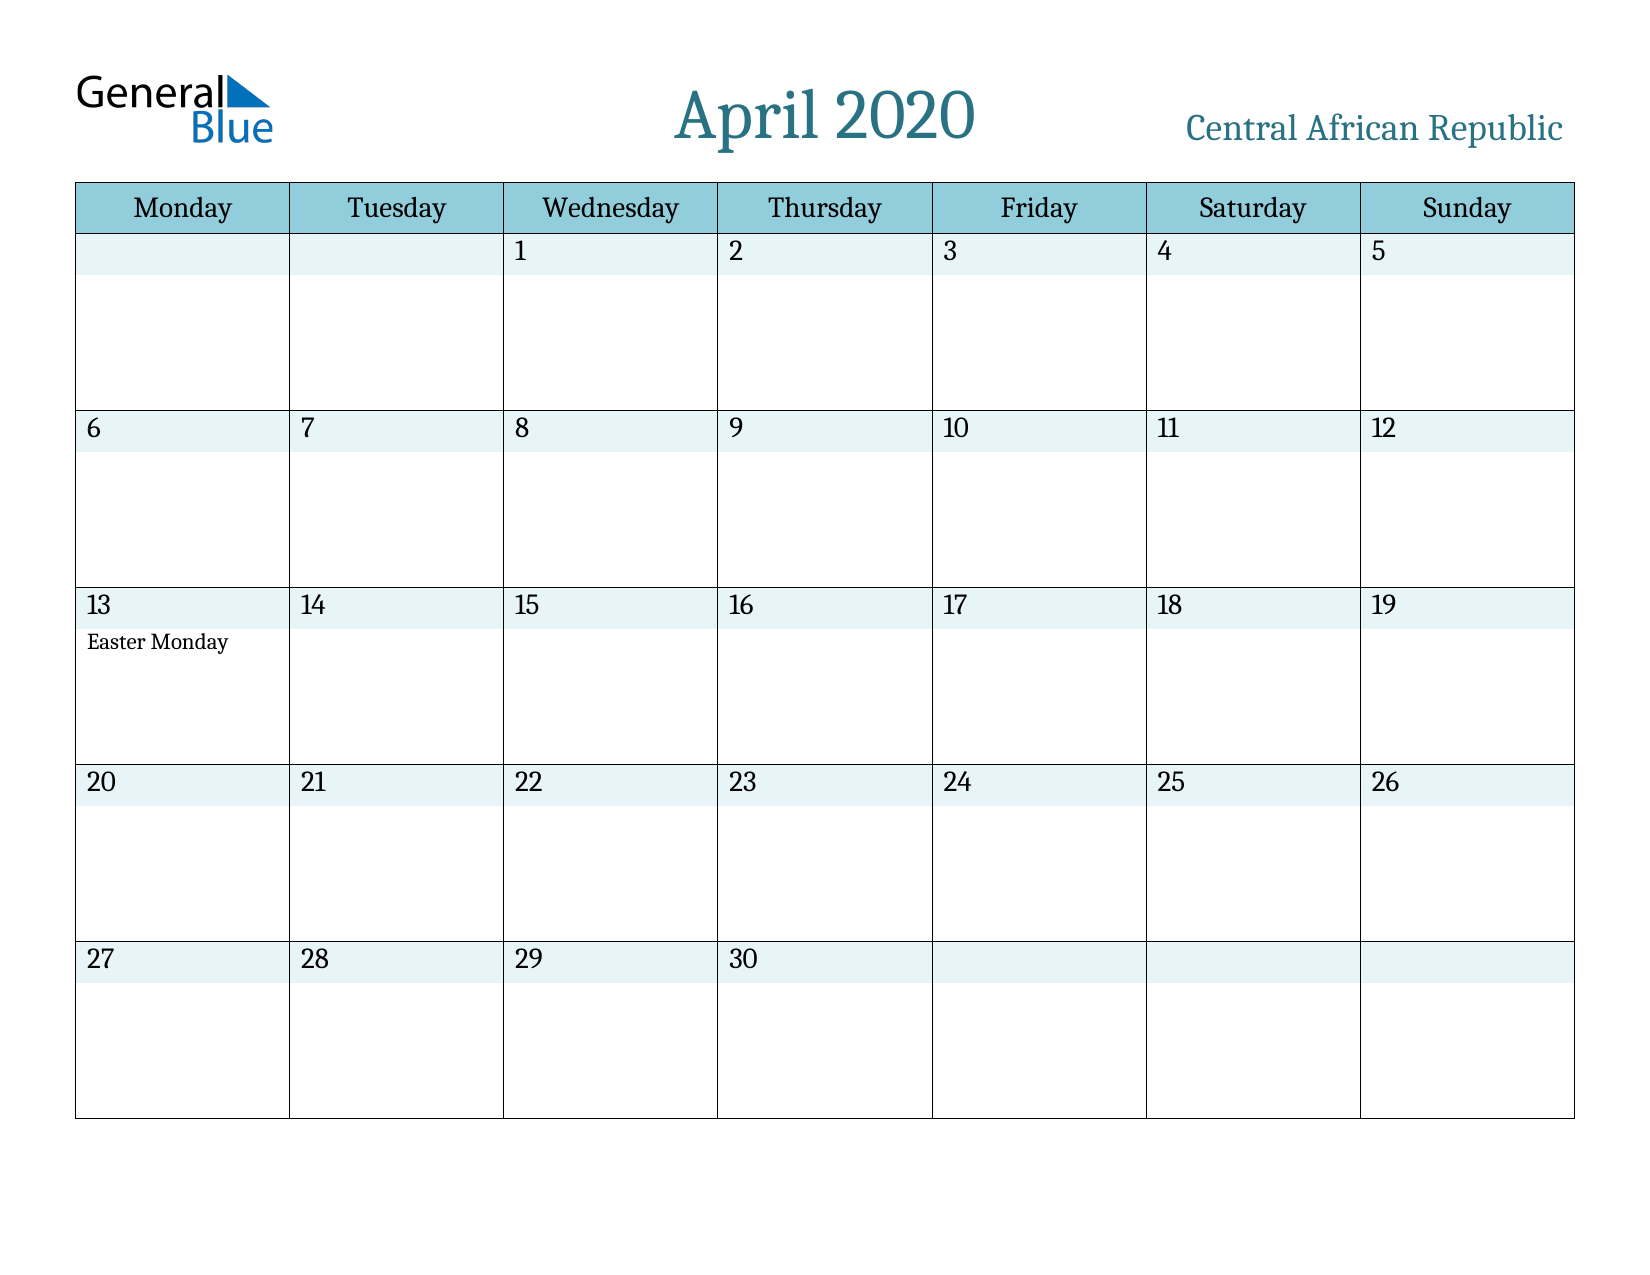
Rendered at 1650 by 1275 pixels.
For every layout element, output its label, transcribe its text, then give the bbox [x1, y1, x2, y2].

table_cell 30 [718, 942, 932, 983]
table_cell 18 [1147, 588, 1360, 629]
table_cell Monday [76, 183, 289, 233]
table_cell 12 [1361, 411, 1574, 452]
table_cell Tuesday [290, 183, 503, 233]
table_cell [504, 629, 717, 764]
table_header Central African Republic [1146, 75, 1574, 182]
table_cell [76, 452, 289, 587]
table_cell 25 [1147, 765, 1360, 806]
table_cell [504, 806, 717, 941]
table_cell [933, 942, 1146, 983]
table_cell [1361, 942, 1574, 983]
table_cell 29 [504, 942, 717, 983]
table_cell [1361, 983, 1574, 1118]
table_cell Wednesday [504, 183, 717, 233]
table_cell Easter Monday [76, 629, 289, 764]
table_cell [1147, 629, 1360, 764]
table_cell 22 [504, 765, 717, 806]
table_cell [290, 452, 503, 587]
table_cell [290, 629, 503, 764]
table_cell 17 [933, 588, 1146, 629]
table_cell 24 [933, 765, 1146, 806]
table_cell [1147, 275, 1360, 410]
table_cell 8 [504, 411, 717, 452]
table_header [76, 75, 503, 182]
table_cell [718, 806, 932, 941]
table_cell 21 [290, 765, 503, 806]
table_cell 15 [504, 588, 717, 629]
table_cell [76, 806, 289, 941]
table_cell 27 [76, 942, 289, 983]
table_cell 16 [718, 588, 932, 629]
table_cell Saturday [1147, 183, 1360, 233]
table_cell [290, 983, 503, 1118]
table_cell 14 [290, 588, 503, 629]
table_cell [933, 629, 1146, 764]
table_cell Sunday [1361, 183, 1574, 233]
table_cell [933, 806, 1146, 941]
table_cell [76, 983, 289, 1118]
table_cell [1147, 983, 1360, 1118]
table_header April 2020 [504, 75, 1146, 182]
table_cell [290, 275, 503, 410]
table_cell Friday [933, 183, 1146, 233]
table_cell 3 [933, 234, 1146, 275]
table_cell [1147, 942, 1360, 983]
table_cell 11 [1147, 411, 1360, 452]
table_cell [290, 234, 503, 275]
table_cell 6 [76, 411, 289, 452]
table_cell 19 [1361, 588, 1574, 629]
table_cell 7 [290, 411, 503, 452]
table_cell [718, 275, 932, 410]
table_cell [1361, 452, 1574, 587]
table_cell 9 [718, 411, 932, 452]
table_cell [1147, 806, 1360, 941]
table_cell 23 [718, 765, 932, 806]
table_cell [718, 452, 932, 587]
table_cell Thursday [718, 183, 932, 233]
table_cell 5 [1361, 234, 1574, 275]
table_cell 20 [76, 765, 289, 806]
table_cell 10 [933, 411, 1146, 452]
table_cell 1 [504, 234, 717, 275]
table_cell [718, 629, 932, 764]
table_cell [504, 983, 717, 1118]
picture [77, 75, 273, 143]
table_cell [933, 452, 1146, 587]
table_cell 4 [1147, 234, 1360, 275]
table_cell [76, 234, 289, 275]
table_cell [1361, 275, 1574, 410]
table_cell [1361, 629, 1574, 764]
table_cell [1361, 806, 1574, 941]
table_cell [933, 275, 1146, 410]
table_cell [718, 983, 932, 1118]
table_cell 2 [718, 234, 932, 275]
table_cell 26 [1361, 765, 1574, 806]
table_cell 28 [290, 942, 503, 983]
table_cell 13 [76, 588, 289, 629]
table_cell [1147, 452, 1360, 587]
table_cell [76, 275, 289, 410]
table_cell [290, 806, 503, 941]
table_cell [933, 983, 1146, 1118]
table_cell [504, 452, 717, 587]
table_cell [504, 275, 717, 410]
